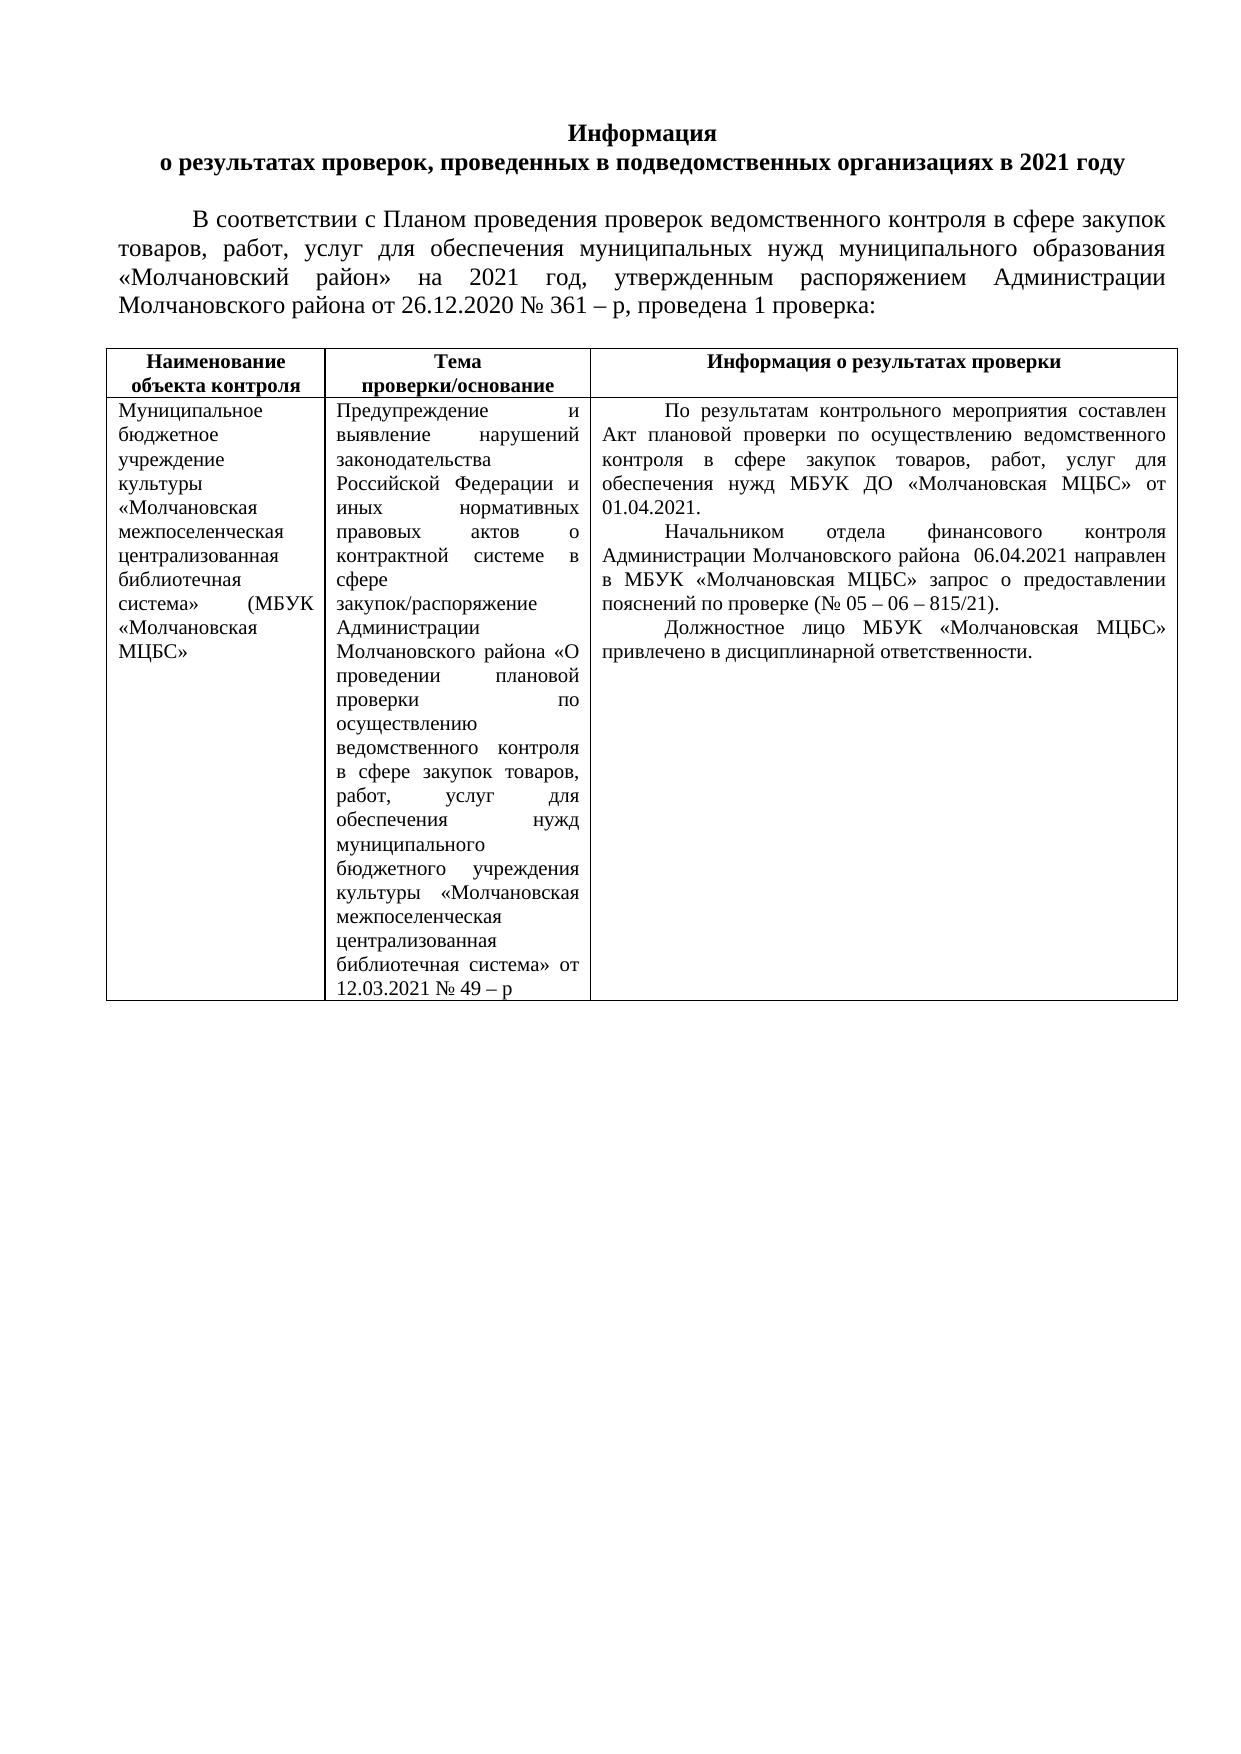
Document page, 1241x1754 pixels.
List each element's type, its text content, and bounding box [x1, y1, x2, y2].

text Информация [118, 118, 1167, 147]
text о результатах проверок, проведенных в подведомственных организациях в 2021 году [118, 147, 1167, 176]
table_cell Муниципальное бюджетное учреждение культуры «Молчановская межпоселенческая централизованная библиотечная система» (МБУК «Молчановская МЦБС» [107, 398, 324, 1000]
table_header Информация о результатах проверки [591, 349, 1177, 397]
table_cell По результатам контрольного мероприятия составлен Акт плановой проверки по осуществлению ведомственного контроля в сфере закупок товаров, работ, услуг для обеспечения нужд МБУК ДО «Молчановская МЦБС» от 01.04.2021. Начальником отдела финансового контроля Администрации Молчановского района 06.04.2021 направлен в МБУК «Молчановская МЦБС» запрос о предоставлении пояснений по проверке (№ 05 – 06 – 815/21). Должностное лицо МБУК «Молчановская МЦБС» привлечено в дисциплинарной ответственности. [591, 398, 1177, 1000]
text В соответствии с Планом проведения проверок ведомственного контроля в сфере закупок товаров, работ, услуг для обеспечения муниципальных нужд муниципального образования «Молчановский район» на 2021 год, утвержденным распоряжением Администрации Молчановского района от 26.12.2020 № 361 – р, проведена 1 проверка: [118, 204, 1167, 319]
table_header Наименование объекта контроля [107, 349, 324, 397]
table_cell Предупреждение и выявление нарушений законодательства Российской Федерации и иных нормативных правовых актов о контрактной системе в сфере закупок/распоряжение Администрации Молчановского района «О проведении плановой проверки по осуществлению ведомственного контроля в сфере закупок товаров, работ, услуг для обеспечения нужд муниципального бюджетного учреждения культуры «Молчановская межпоселенческая централизованная библиотечная система» от 12.03.2021 № 49 – р [326, 398, 590, 1000]
table_header Тема проверки/основание [326, 349, 590, 397]
